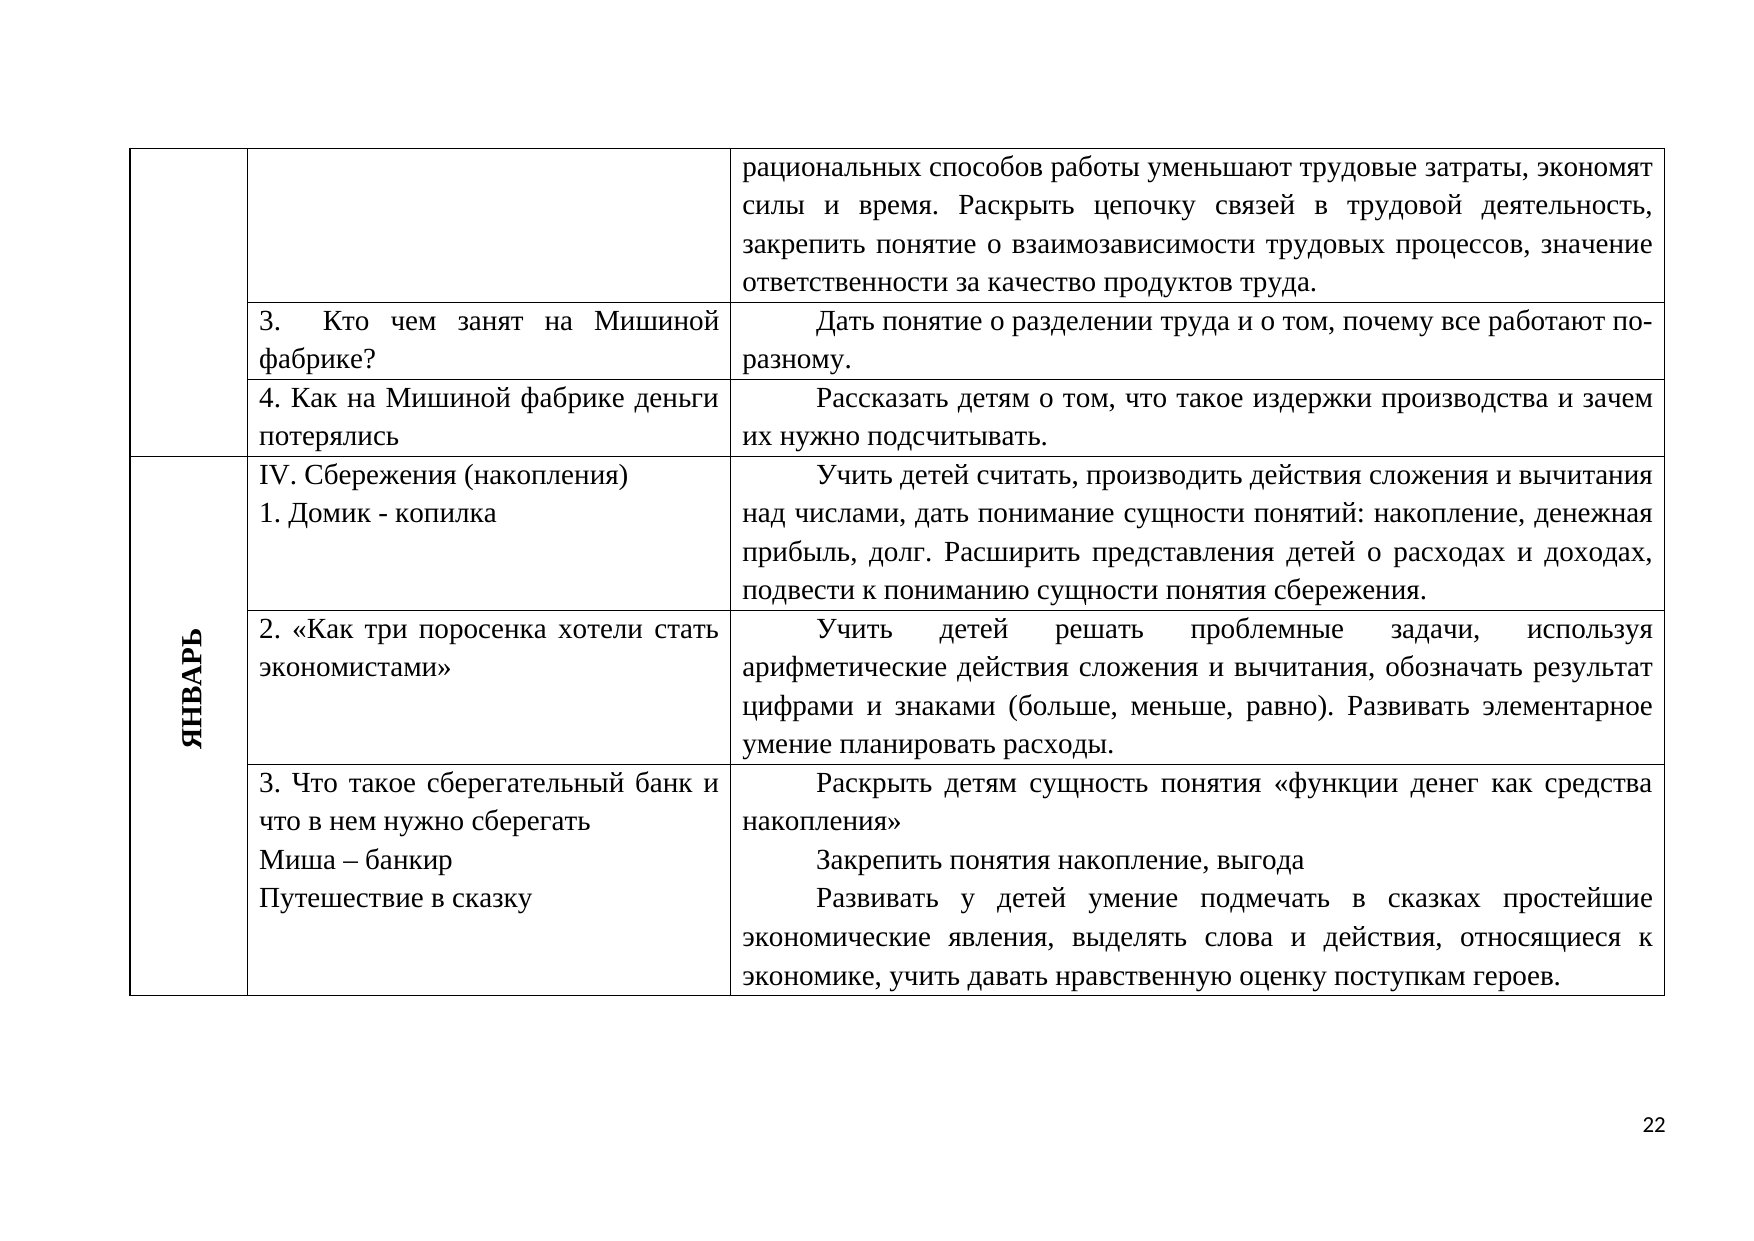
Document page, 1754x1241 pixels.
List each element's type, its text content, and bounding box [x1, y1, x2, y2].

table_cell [731, 149, 1664, 302]
table_cell Раскрыть детям сущность понятия «функции денег как средства накопления» Закрепить понятия накопление, выгода Развивать у детей умение подмечать в сказках простейшие экономические явления, выделять слова и действия, относящиеся к экономике, учить давать нравственную оценку поступкам героев. [731, 765, 1664, 995]
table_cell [248, 149, 730, 302]
table_cell 3. Кто чем занят на Мишиной фабрике? [248, 303, 730, 379]
table_cell Учить детей считать, производить действия сложения и вычитания над числами, дать понимание сущности понятий: накопление, денежная прибыль, долг. Расширить представления детей о расходах и доходах, подвести к пониманию сущности понятия сбережения. [731, 457, 1664, 610]
table_cell IV. Сбережения (накопления) 1. Домик - копилка [248, 457, 730, 610]
table_cell Дать понятие о разделении труда и о том, почему все работают по-разному. [731, 303, 1664, 379]
table_cell 4. Как на Мишиной фабрике деньги потерялись [248, 380, 730, 456]
table_cell 2. «Как три поросенка хотели стать экономистами» [248, 611, 730, 764]
table_cell Учить детей решать проблемные задачи, используя арифметические действия сложения и вычитания, обозначать результат цифрами и знаками (больше, меньше, равно). Развивать элементарное умение планировать расходы. [731, 611, 1664, 764]
table_cell ЯНВАРЬ [131, 457, 247, 995]
table_cell 3. Что такое сберегательный банк и что в нем нужно сберегать Миша – банкир Путешествие в сказку [248, 765, 730, 995]
table_cell Рассказать детям о том, что такое издержки производства и зачем их нужно подсчитывать. [731, 380, 1664, 456]
